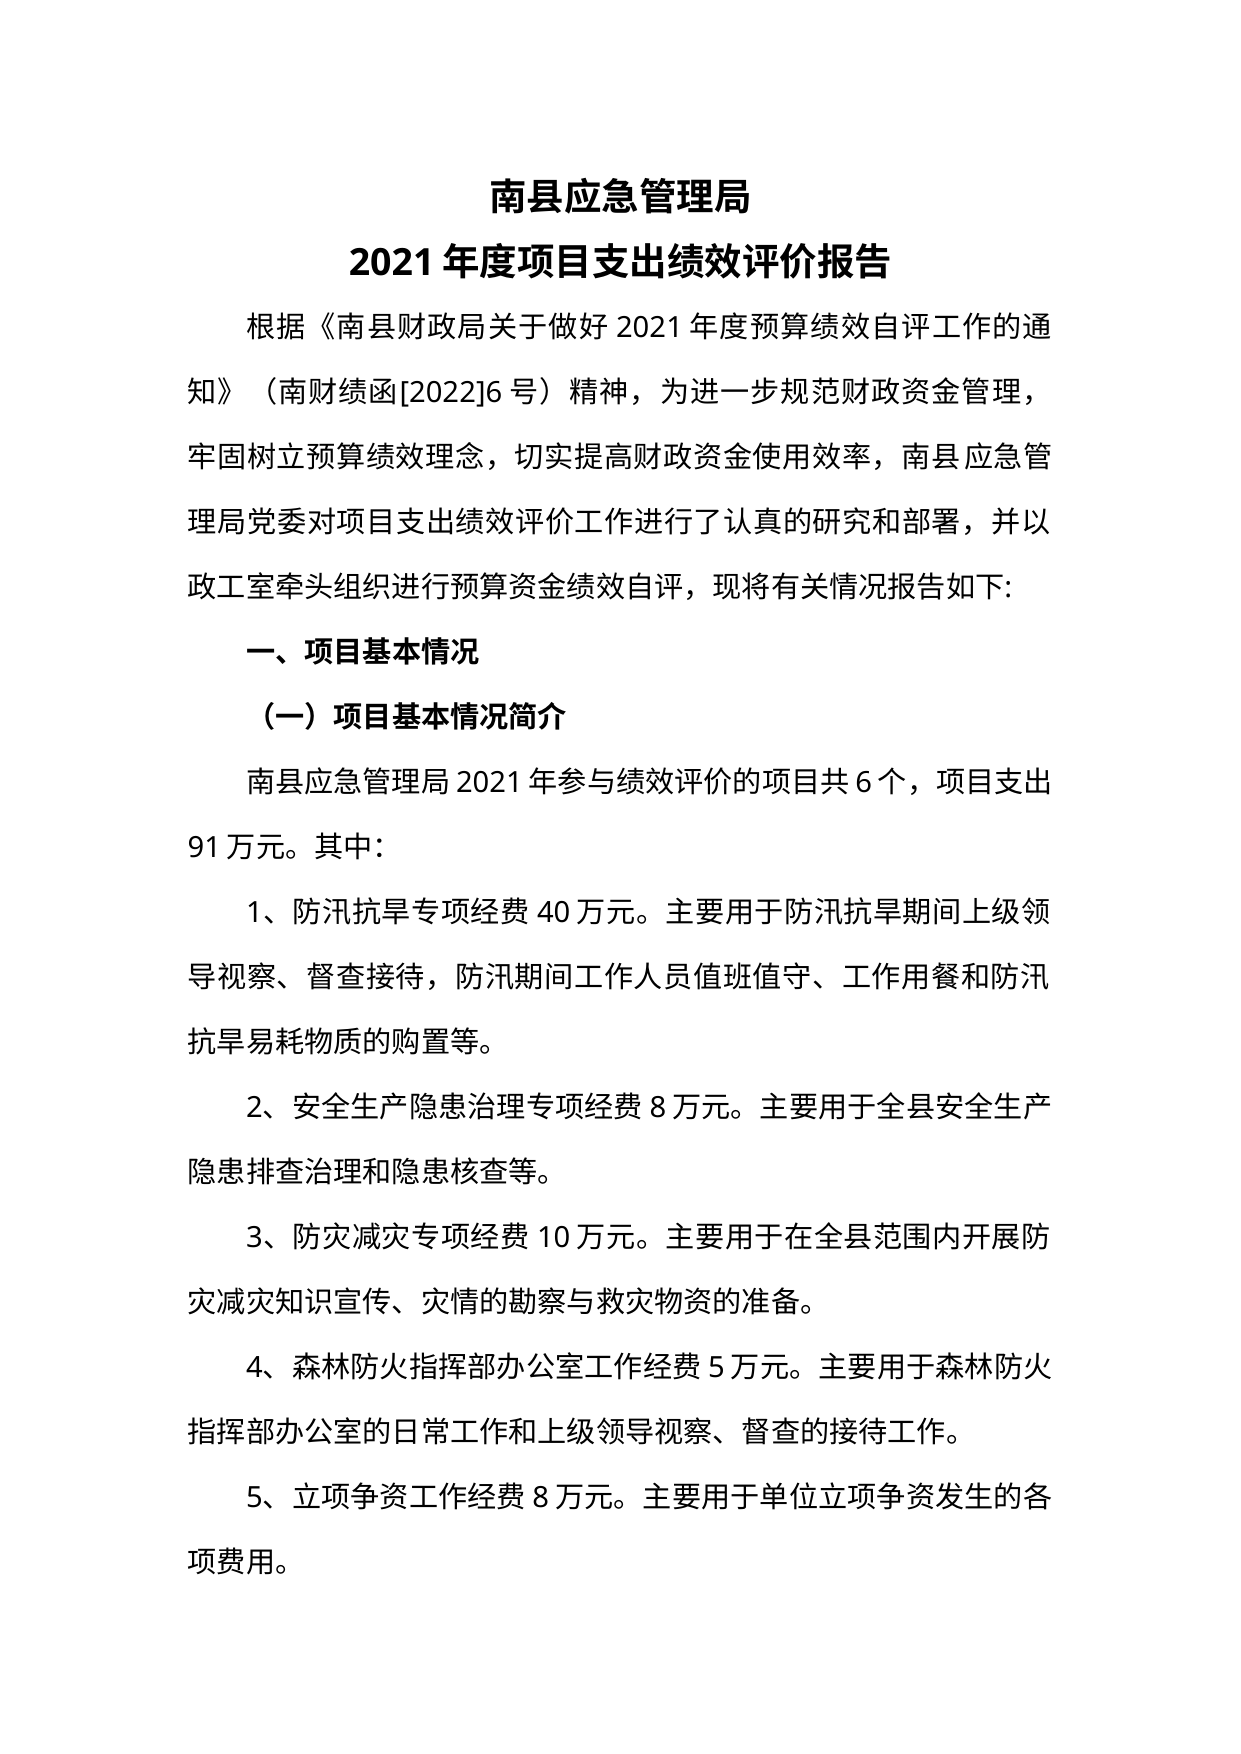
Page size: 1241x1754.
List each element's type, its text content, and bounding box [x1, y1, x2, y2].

text 1、防汛抗旱专项经费40万元。主要用于防汛抗旱期间上级领导视察、督查接待，防汛期间工作人员值班值守、工作用餐和防汛抗旱易耗物质的购置等。 [187, 877, 1053, 1072]
text 3、防灾减灾专项经费10万元。主要用于在全县范围内开展防灾减灾知识宣传、灾情的勘察与救灾物资的准备。 [187, 1202, 1053, 1332]
text 南县应急管理局2021年参与绩效评价的项目共6个，项目支出91万元。其中： [187, 747, 1053, 877]
text 根据《南县财政局关于做好2021年度预算绩效自评工作的通知》（南财绩函[2022]6号）精神，为进一步规范财政资金管理，牢固树立预算绩效理念，切实提高财政资金使用效率，南县应急管理局党委对项目支出绩效评价工作进行了认真的研究和部署，并以政工室牵头组织进行预算资金绩效自评，现将有关情况报告如下: [187, 292, 1053, 617]
text 4、森林防火指挥部办公室工作经费5万元。主要用于森林防火指挥部办公室的日常工作和上级领导视察、督查的接待工作。 [187, 1332, 1053, 1462]
text 南县应急管理局 [187, 162, 1053, 227]
text 2021年度项目支出绩效评价报告 [187, 227, 1053, 292]
text 2、安全生产隐患治理专项经费8万元。主要用于全县安全生产隐患排查治理和隐患核查等。 [187, 1072, 1053, 1202]
text 一、项目基本情况 [187, 617, 1053, 682]
text （一）项目基本情况简介 [187, 682, 1053, 747]
text 5、立项争资工作经费8万元。主要用于单位立项争资发生的各项费用。 [187, 1462, 1053, 1592]
